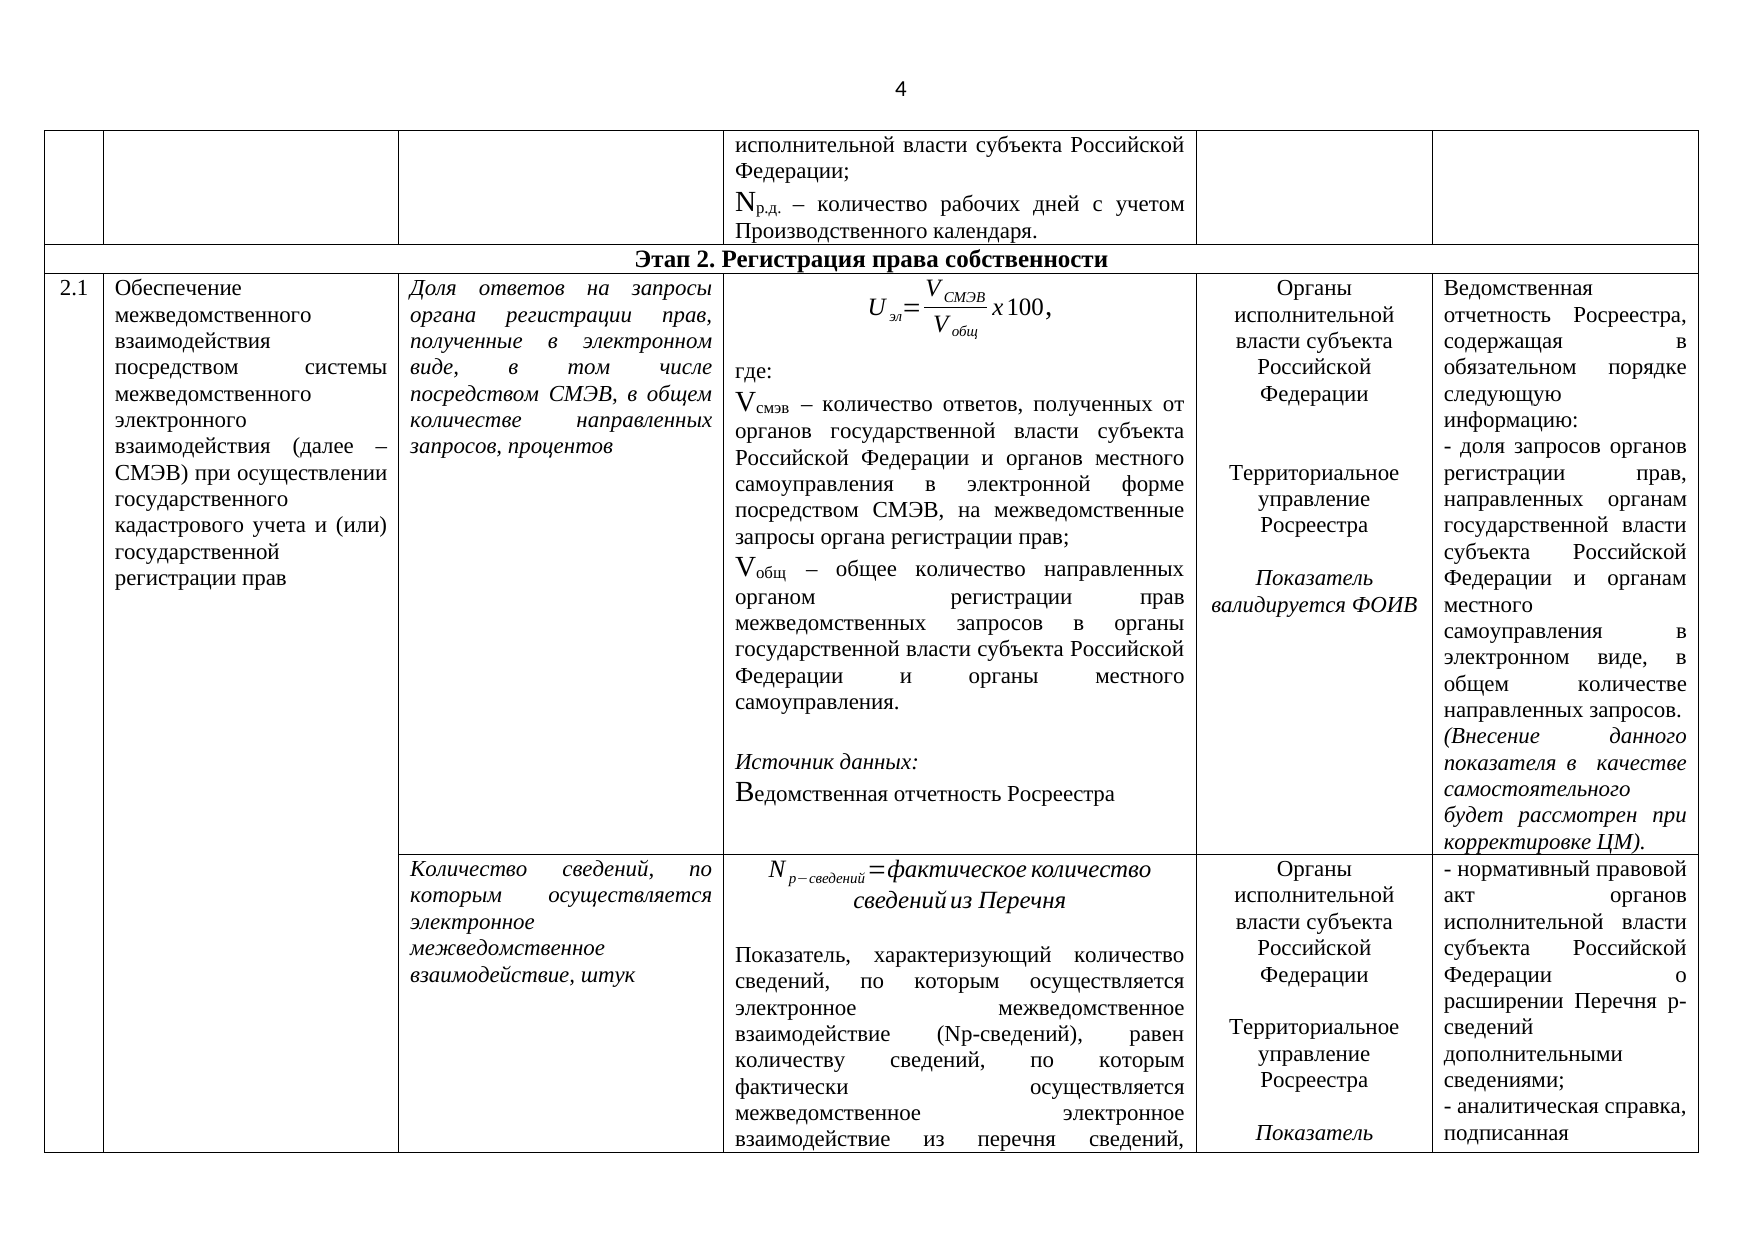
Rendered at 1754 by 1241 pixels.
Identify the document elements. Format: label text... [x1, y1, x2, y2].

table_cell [724, 855, 1196, 1152]
table_cell Доля ответов на запросы органа регистрации прав, полученные в электронном виде, в том числе посредством СМЭВ, в общем количестве направленных запросов, процентов [399, 274, 723, 854]
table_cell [1197, 131, 1432, 243]
table_cell Органы исполнительной власти субъекта Российской Федерации Территориальное управление Росреестра Показатель валидируется ФОИВ [1197, 274, 1432, 854]
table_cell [724, 131, 1196, 243]
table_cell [1197, 855, 1432, 1152]
table_cell Ведомственная отчетность Росреестра, содержащая в обязательном порядке следующую информацию: - доля запросов органов регистрации прав, направленных органам государственной власти субъекта Российской Федерации и органам местного самоуправления в электронном виде, в общем количестве направленных запросов. (Внесение данного показателя в качестве самостоятельного будет рассмотрен при корректировке ЦМ). [1433, 274, 1698, 854]
table_cell Этап 2. Регистрация права собственности [45, 245, 1698, 273]
table_cell Обеспечение межведомственного взаимодействия посредством системы межведомственного электронного взаимодействия (далее – СМЭВ) при осуществлении государственного кадастрового учета и (или) государственной регистрации прав [104, 274, 398, 1152]
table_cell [399, 131, 723, 243]
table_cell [399, 855, 723, 1152]
table_cell , где: Vсмэв – количество ответов, полученных от органов государственной власти субъекта Российской Федерации и органов местного самоуправления в электронной форме посредством СМЭВ, на межведомственные запросы органа регистрации прав; Vобщ – общее количество направленных органом регистрации прав межведомственных запросов в органы государственной власти субъекта Российской Федерации и органы местного самоуправления. Источник данных: Ведомственная отчетность Росреестра [724, 274, 1196, 854]
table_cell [1433, 131, 1698, 243]
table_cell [1433, 855, 1698, 1152]
table_cell 2.1 [45, 274, 103, 1152]
